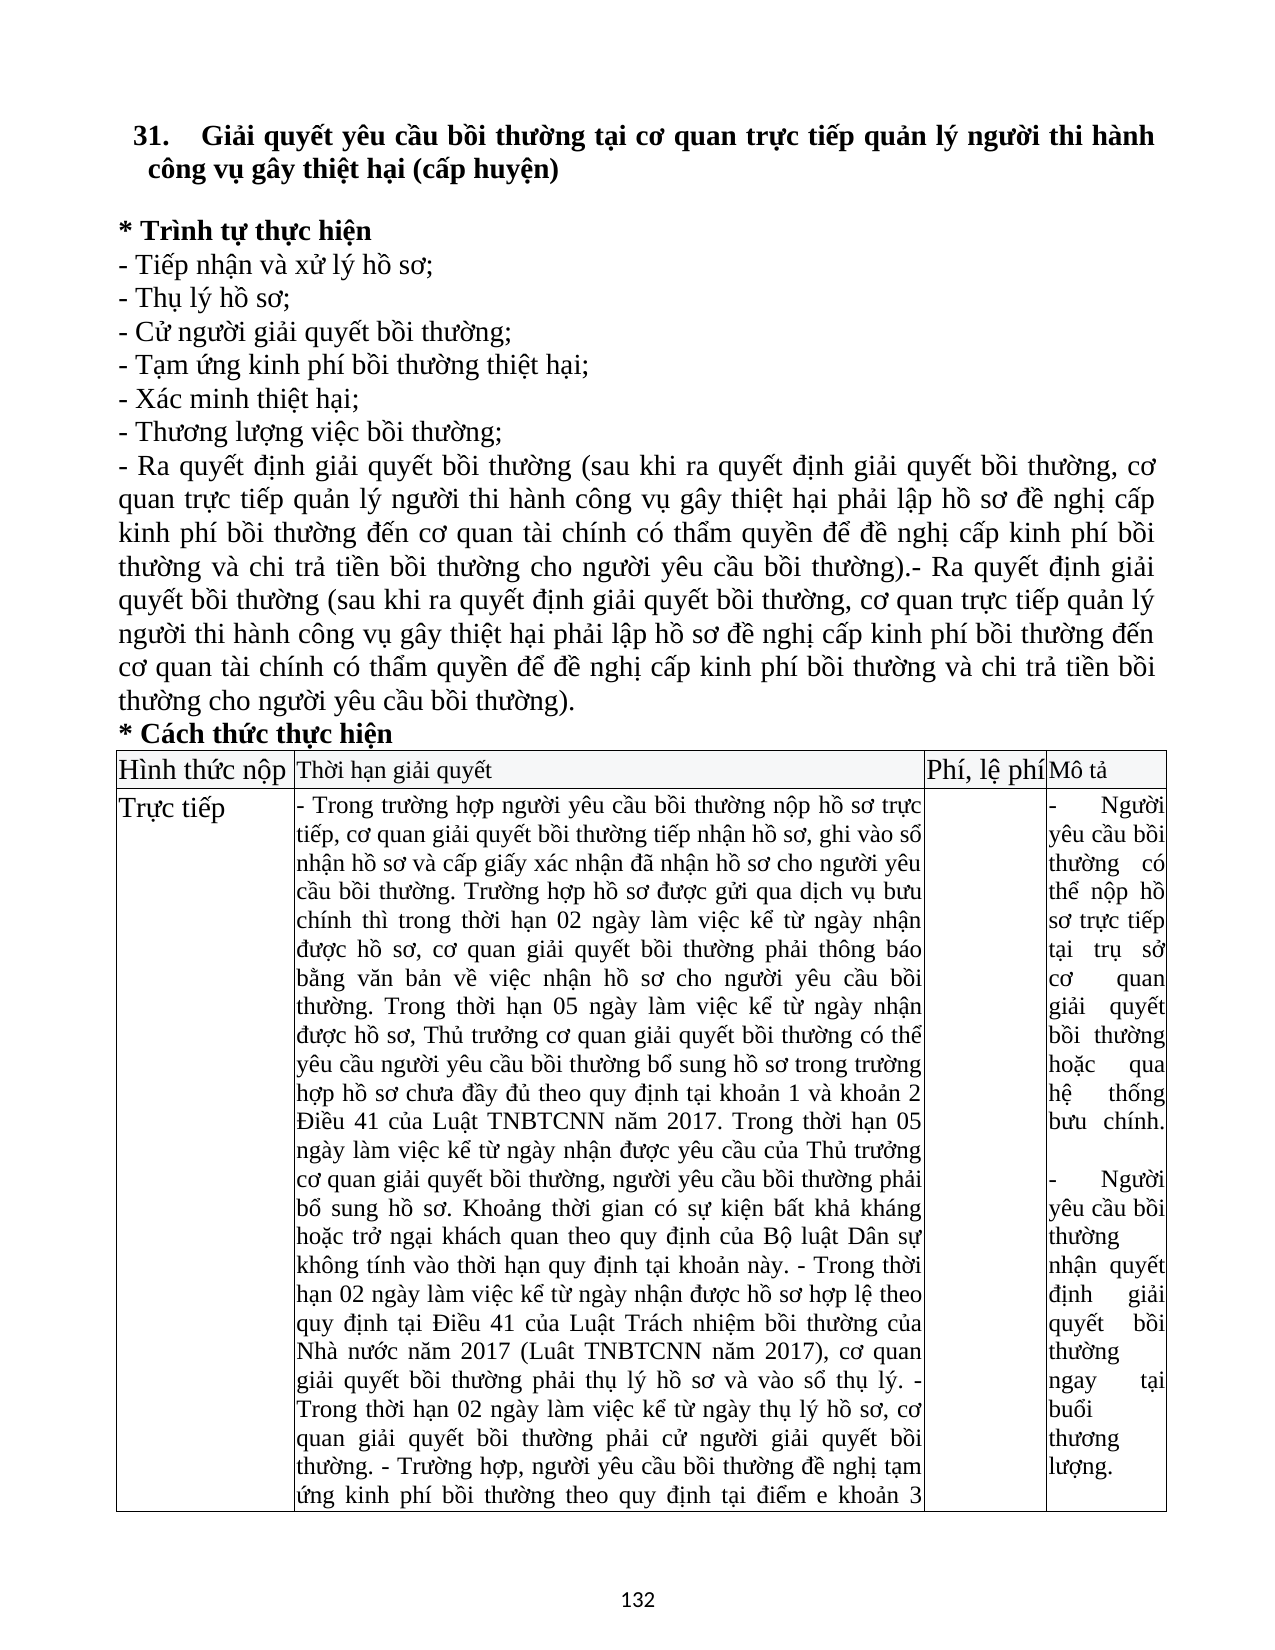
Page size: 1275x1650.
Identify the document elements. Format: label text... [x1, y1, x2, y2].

subtitle * Cách thức thực hiện [118, 716, 1157, 750]
text - Cử người giải quyết bồi thường; [118, 314, 1157, 347]
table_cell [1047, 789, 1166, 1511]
text - Xác minh thiệt hại; [118, 381, 1157, 414]
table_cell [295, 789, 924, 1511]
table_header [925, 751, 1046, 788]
text - Thương lượng việc bồi thường; [118, 414, 1157, 448]
list Giải quyết yêu cầu bồi thường tại cơ quan trực tiếp quản lý người thi hành công vụ gây thiệt hại (cấp huyện) [133, 118, 1157, 185]
text - Tạm ứng kinh phí bồi thường thiệt hại; [118, 347, 1157, 381]
text - Thụ lý hồ sơ; [118, 280, 1157, 314]
subtitle * Trình tự thực hiện [118, 213, 1157, 247]
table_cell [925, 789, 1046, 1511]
text - Tiếp nhận và xử lý hồ sơ; [118, 247, 1157, 280]
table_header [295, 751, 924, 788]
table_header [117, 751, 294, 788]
text - Ra quyết định giải quyết bồi thường (sau khi ra quyết định giải quyết bồi thường, cơ quan trực tiếp quản lý người thi hành công vụ gây thiệt hại phải lập hồ sơ đề nghị cấp kinh phí bồi thường đến cơ quan tài chính có thẩm quyền để đề nghị cấp kinh phí bồi thường và chi trả tiền bồi thường cho người yêu cầu bồi thường).- Ra quyết định giải quyết bồi thường (sau khi ra quyết định giải quyết bồi thường, cơ quan trực tiếp quản lý người thi hành công vụ gây thiệt hại phải lập hồ sơ đề nghị cấp kinh phí bồi thường đến cơ quan tài chính có thẩm quyền để đề nghị cấp kinh phí bồi thường và chi trả tiền bồi thường cho người yêu cầu bồi thường). [118, 448, 1157, 716]
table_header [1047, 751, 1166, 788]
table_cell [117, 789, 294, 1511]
